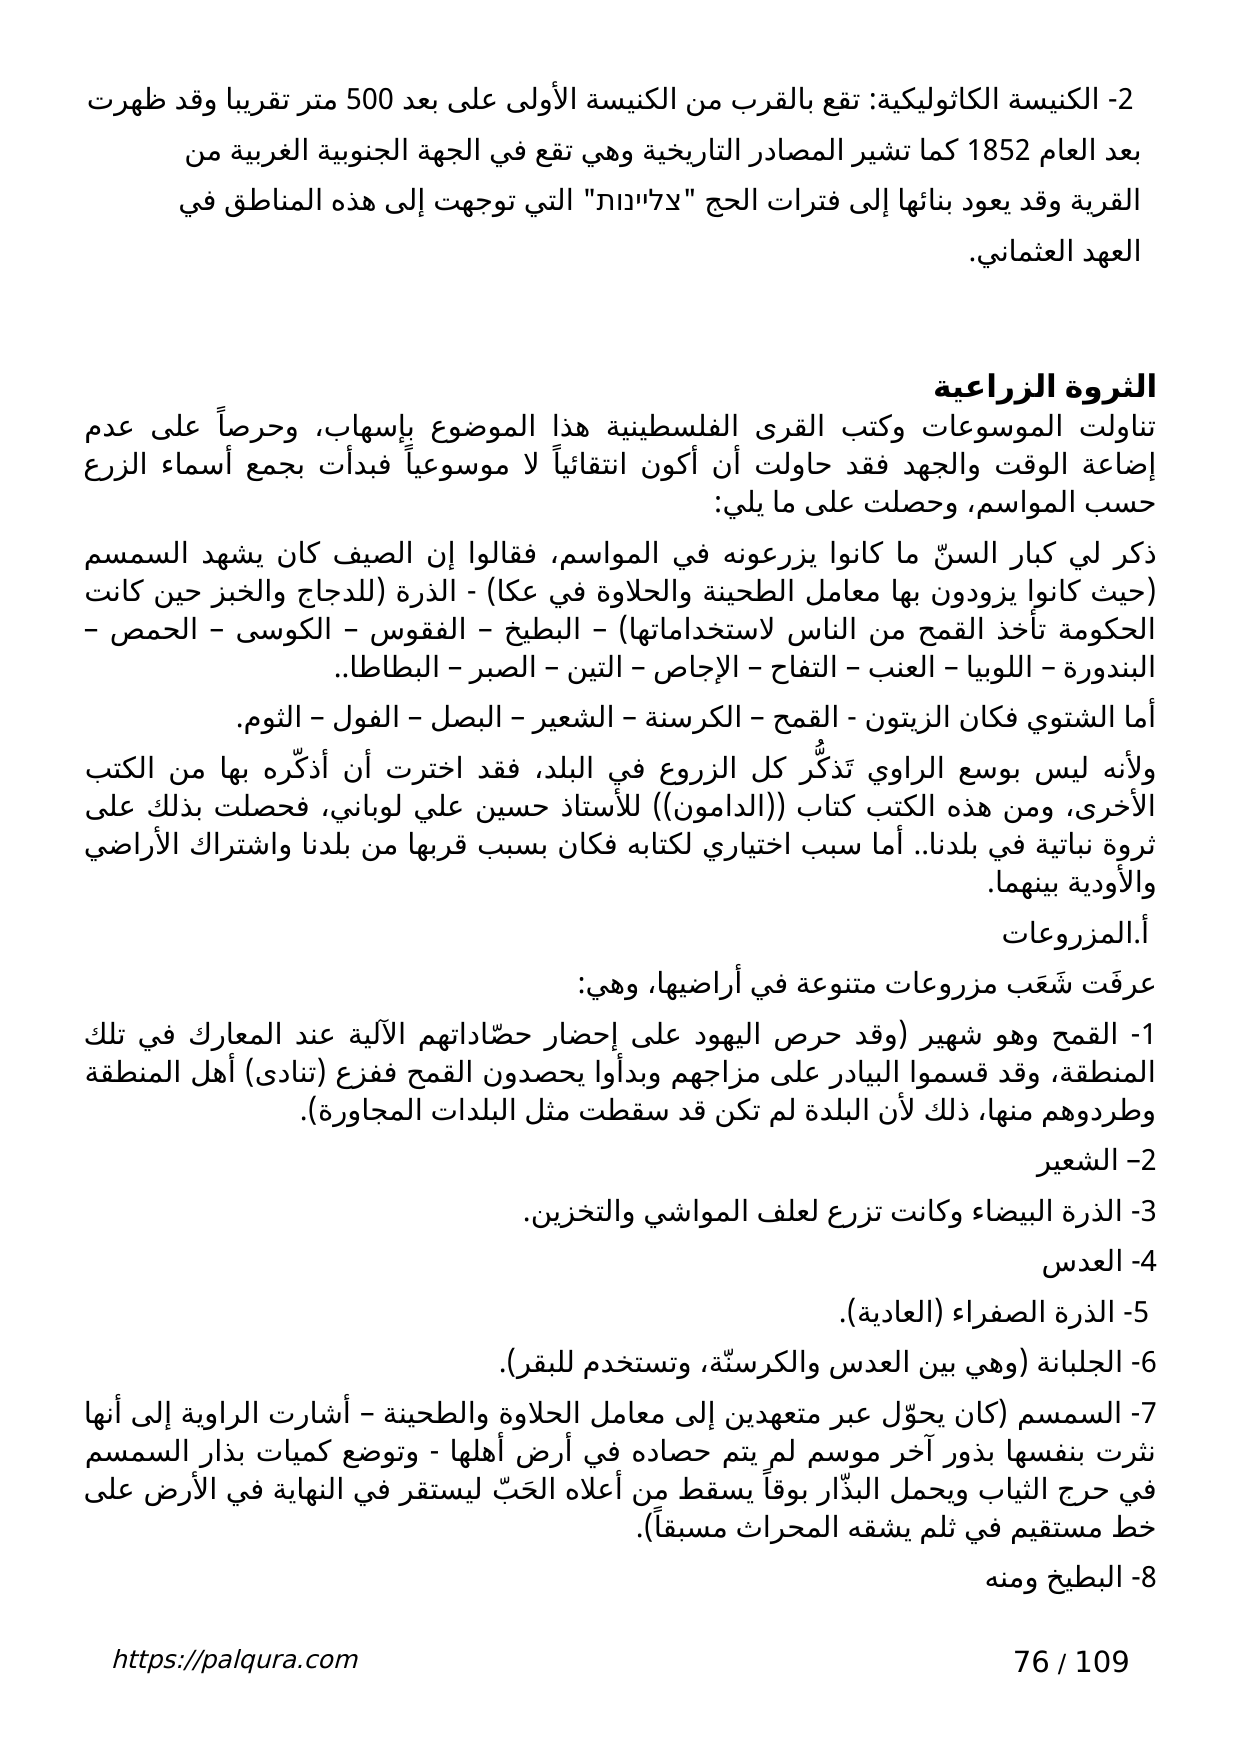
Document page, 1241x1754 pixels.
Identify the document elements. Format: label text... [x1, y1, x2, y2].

text 2- الكنيسة الكاثوليكية: تقع بالقرب من الكنيسة الأولى على بعد 500 متر تقريبا وقد ظهرت [83, 83, 1157, 121]
text أ.المزروعات [83, 917, 1157, 955]
text 7- السمسم (كان يحوّل عبر متعهدين إلى معامل الحلاوة والطحينة – أشارت الراوية إلى أنها نثرت بنفسها بذور آخر موسم لم يتم حصاده في أرض أهلها - وتوضع كميات بذار السمسم في حرج الثياب ويحمل البذّار بوقاً يسقط من أعلاه الحَبّ ليستقر في النهاية في الأرض على خط مستقيم في ثلم يشقه المحراث مسبقاً). [83, 1397, 1157, 1549]
text 5- الذرة الصفراء (العادية). [83, 1296, 1157, 1334]
text 2– الشعير [83, 1144, 1157, 1182]
text القرية وقد يعود بنائها إلى فترات الحج "צליינות" التي توجهت إلى هذه المناطق في [83, 184, 1157, 222]
text ولأنه ليس بوسع الراوي تَذكُّر كل الزروع في البلد، فقد اخترت أن أذكّره بها من الكتب الأخرى، ومن هذه الكتب كتاب ((الدامون)) للأستاذ حسين علي لوباني، فحصلت بذلك على ثروة نباتية في بلدنا.. أما سبب اختياري لكتابه فكان بسبب قربها من بلدنا واشتراك الأراضي والأودية بينهما. [83, 752, 1157, 904]
text ذكر لي كبار السنّ ما كانوا يزرعونه في المواسم، فقالوا إن الصيف كان يشهد السمسم (حيث كانوا يزودون بها معامل الطحينة والحلاوة في عكا) - الذرة (للدجاج والخبز حين كانت الحكومة تأخذ القمح من الناس لاستخداماتها) – البطيخ – الفقوس – الكوسى – الحمص – البندورة – اللوبيا – العنب – التفاح – الإجاص – التين – الصبر – البطاطا.. [83, 537, 1157, 689]
text تناولت الموسوعات وكتب القرى الفلسطينية هذا الموضوع بإسهاب، وحرصاً على عدم إضاعة الوقت والجهد فقد حاولت أن أكون انتقائياً لا موسوعياً فبدأت بجمع أسماء الزرع حسب المواسم، وحصلت على ما يلي: [83, 411, 1157, 525]
text 4- العدس [83, 1246, 1157, 1283]
text العهد العثماني. [83, 235, 1157, 273]
text 3- الذرة البيضاء وكانت تزرع لعلف المواشي والتخزين. [83, 1195, 1157, 1233]
subtitle الثروة الزراعية [83, 370, 1157, 411]
text عرفَت شَعَب مزروعات متنوعة في أراضيها، وهي: [83, 967, 1157, 1005]
text بعد العام 1852 كما تشير المصادر التاريخية وهي تقع في الجهة الجنوبية الغربية من [83, 134, 1157, 172]
text أما الشتوي فكان الزيتون - القمح – الكرسنة – الشعير – البصل – الفول – الثوم. [83, 702, 1157, 740]
text 8- البطيخ ومنه [83, 1562, 1157, 1600]
text 6- الجلبانة (وهي بين العدس والكرسنّة، وتستخدم للبقر). [83, 1347, 1157, 1384]
text 1- القمح وهو شهير (وقد حرص اليهود على إحضار حصّاداتهم الآلية عند المعارك في تلك المنطقة، وقد قسموا البيادر على مزاجهم وبدأوا يحصدون القمح ففزع (تنادى) أهل المنطقة وطردوهم منها، ذلك لأن البلدة لم تكن قد سقطت مثل البلدات المجاورة). [83, 1018, 1157, 1132]
